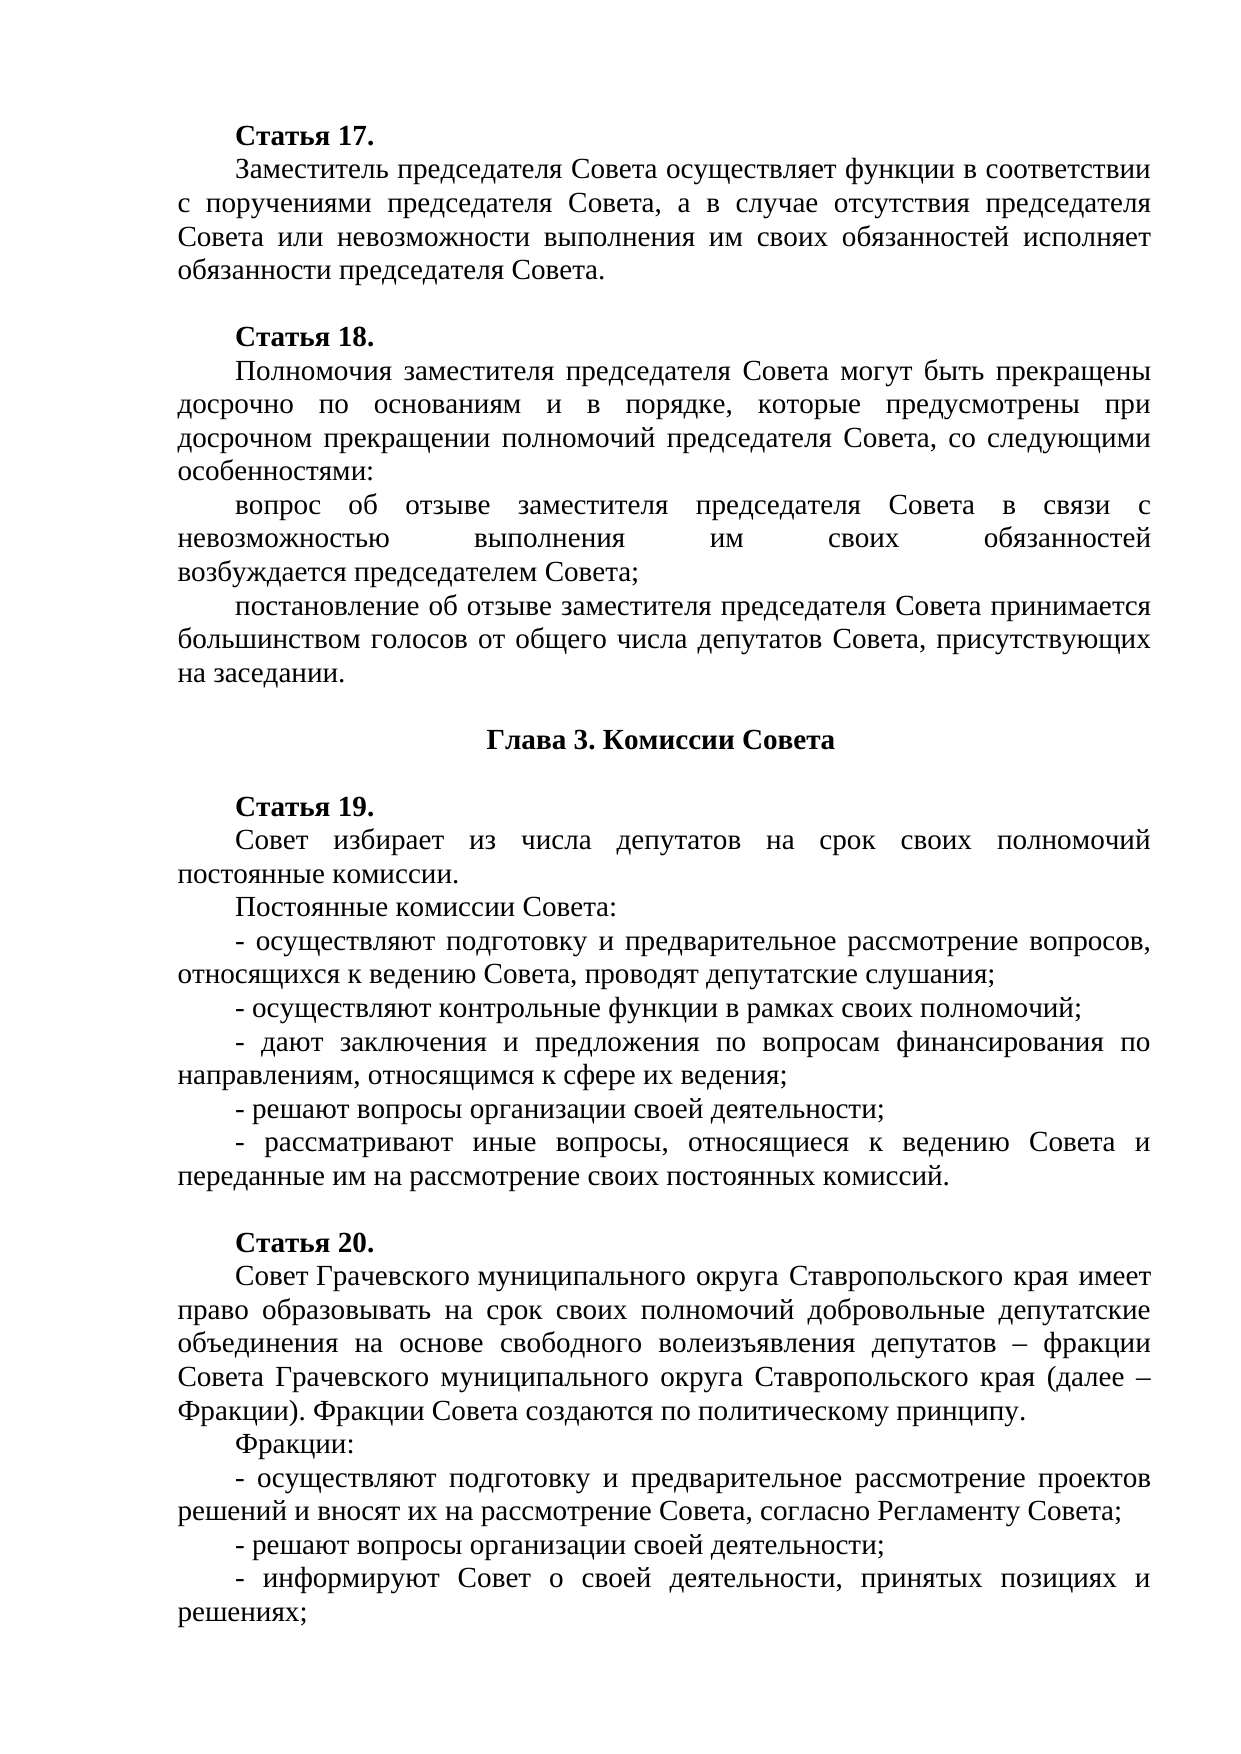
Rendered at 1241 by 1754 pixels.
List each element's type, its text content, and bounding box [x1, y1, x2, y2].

text Совет избирает из числа депутатов на срок своих полномочий постоянные комиссии. [177, 822, 1152, 889]
text Постоянные комиссии Совета: [177, 889, 1152, 923]
text - осуществляют контрольные функции в рамках своих полномочий; [177, 990, 1152, 1024]
text - информируют Совет о своей деятельности, принятых позициях и решениях; [177, 1560, 1152, 1627]
text Статья 20. [177, 1225, 1152, 1258]
text - рассматривают иные вопросы, относящиеся к ведению Совета и переданные им на рассмотрение своих постоянных комиссий. [177, 1124, 1152, 1191]
text - решают вопросы организации своей деятельности; [177, 1091, 1152, 1124]
text вопрос об отзыве заместителя председателя Совета в связи с невозможностью выполнения им своих обязанностей возбуждается председателем Совета; [177, 487, 1152, 588]
text Заместитель председателя Совета осуществляет функции в соответствии с поручениями председателя Совета, а в случае отсутствия председателя Совета или невозможности выполнения им своих обязанностей исполняет обязанности председателя Совета. [177, 152, 1152, 286]
text - решают вопросы организации своей деятельности; [177, 1527, 1152, 1560]
text Статья 19. [177, 789, 1152, 822]
text - дают заключения и предложения по вопросам финансирования по направлениям, относящимся к сфере их ведения; [177, 1024, 1152, 1091]
text Совет Грачевского муниципального округа Ставропольского края имеет право образовывать на срок своих полномочий добровольные депутатские объединения на основе свободного волеизъявления депутатов – фракции Совета Грачевского муниципального округа Ставропольского края (далее – Фракции). Фракции Совета создаются по политическому принципу. [177, 1258, 1152, 1426]
text Статья 18. [177, 319, 1152, 353]
text - осуществляют подготовку и предварительное рассмотрение проектов решений и вносят их на рассмотрение Совета, согласно Регламенту Совета; [177, 1460, 1152, 1527]
text Фракции: [177, 1426, 1152, 1460]
text Полномочия заместителя председателя Совета могут быть прекращены досрочно по основаниям и в порядке, которые предусмотрены при досрочном прекращении полномочий председателя Совета, со следующими особенностями: [177, 353, 1152, 487]
text Глава 3. Комиссии Совета [177, 722, 1152, 755]
text Статья 17. [177, 118, 1152, 152]
text - осуществляют подготовку и предварительное рассмотрение вопросов, относящихся к ведению Совета, проводят депутатские слушания; [177, 923, 1152, 990]
text постановление об отзыве заместителя председателя Совета принимается большинством голосов от общего числа депутатов Совета, присутствующих на заседании. [177, 588, 1152, 688]
